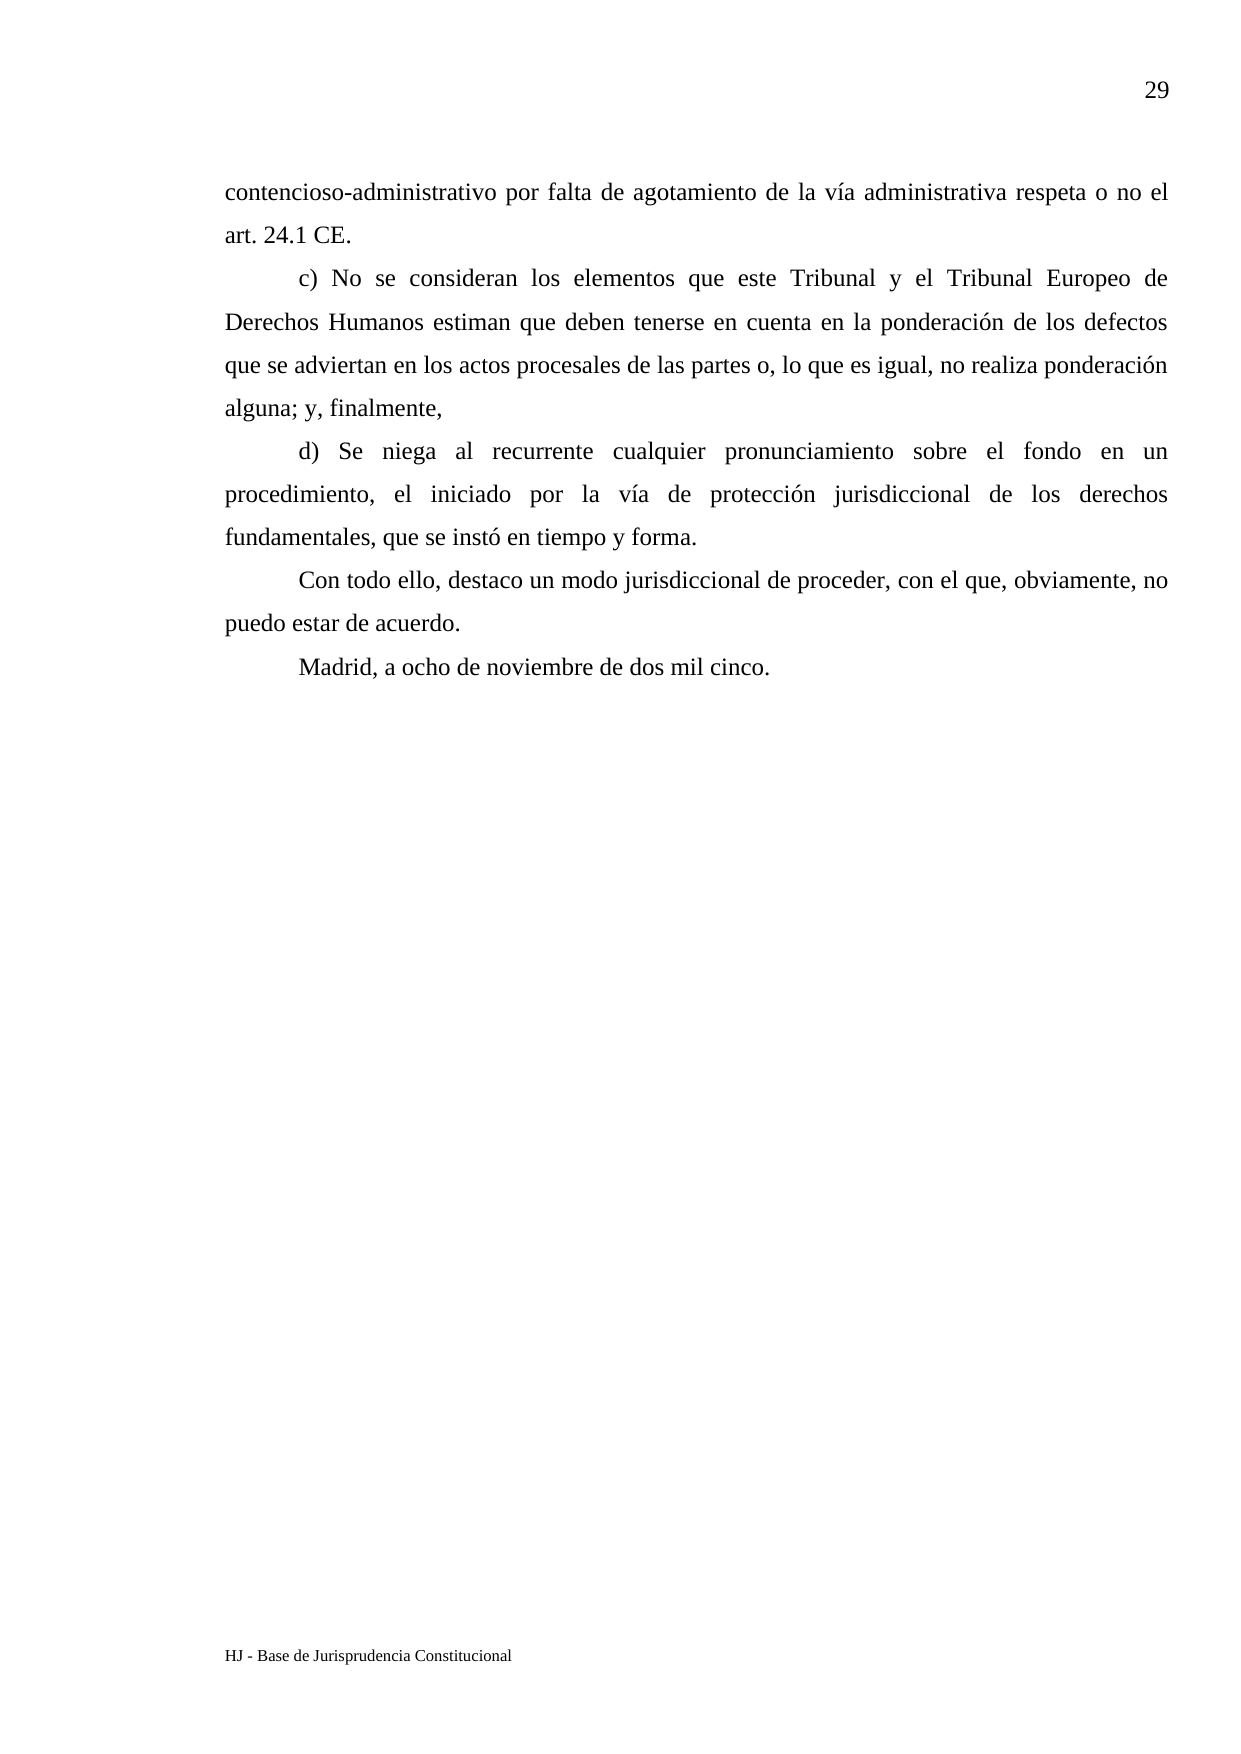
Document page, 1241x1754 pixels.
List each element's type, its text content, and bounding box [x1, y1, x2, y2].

text d) Se niega al recurrente cualquier pronunciamiento sobre el fondo en un procedimiento, el iniciado por la vía de protección jurisdiccional de los derechos fundamentales, que se instó en tiempo y forma. [224, 436, 1169, 551]
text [224, 177, 1169, 249]
text Con todo ello, destaco un modo jurisdiccional de proceder, con el que, obviamente, no puedo estar de acuerdo. [224, 565, 1169, 637]
text Madrid, a ocho de noviembre de dos mil cinco. [224, 652, 1169, 680]
text c) No se consideran los elementos que este Tribunal y el Tribunal Europeo de Derechos Humanos estiman que deben tenerse en cuenta en la ponderación de los defectos que se adviertan en los actos procesales de las partes o, lo que es igual, no realiza ponderación alguna; y, finalmente, [224, 263, 1169, 422]
